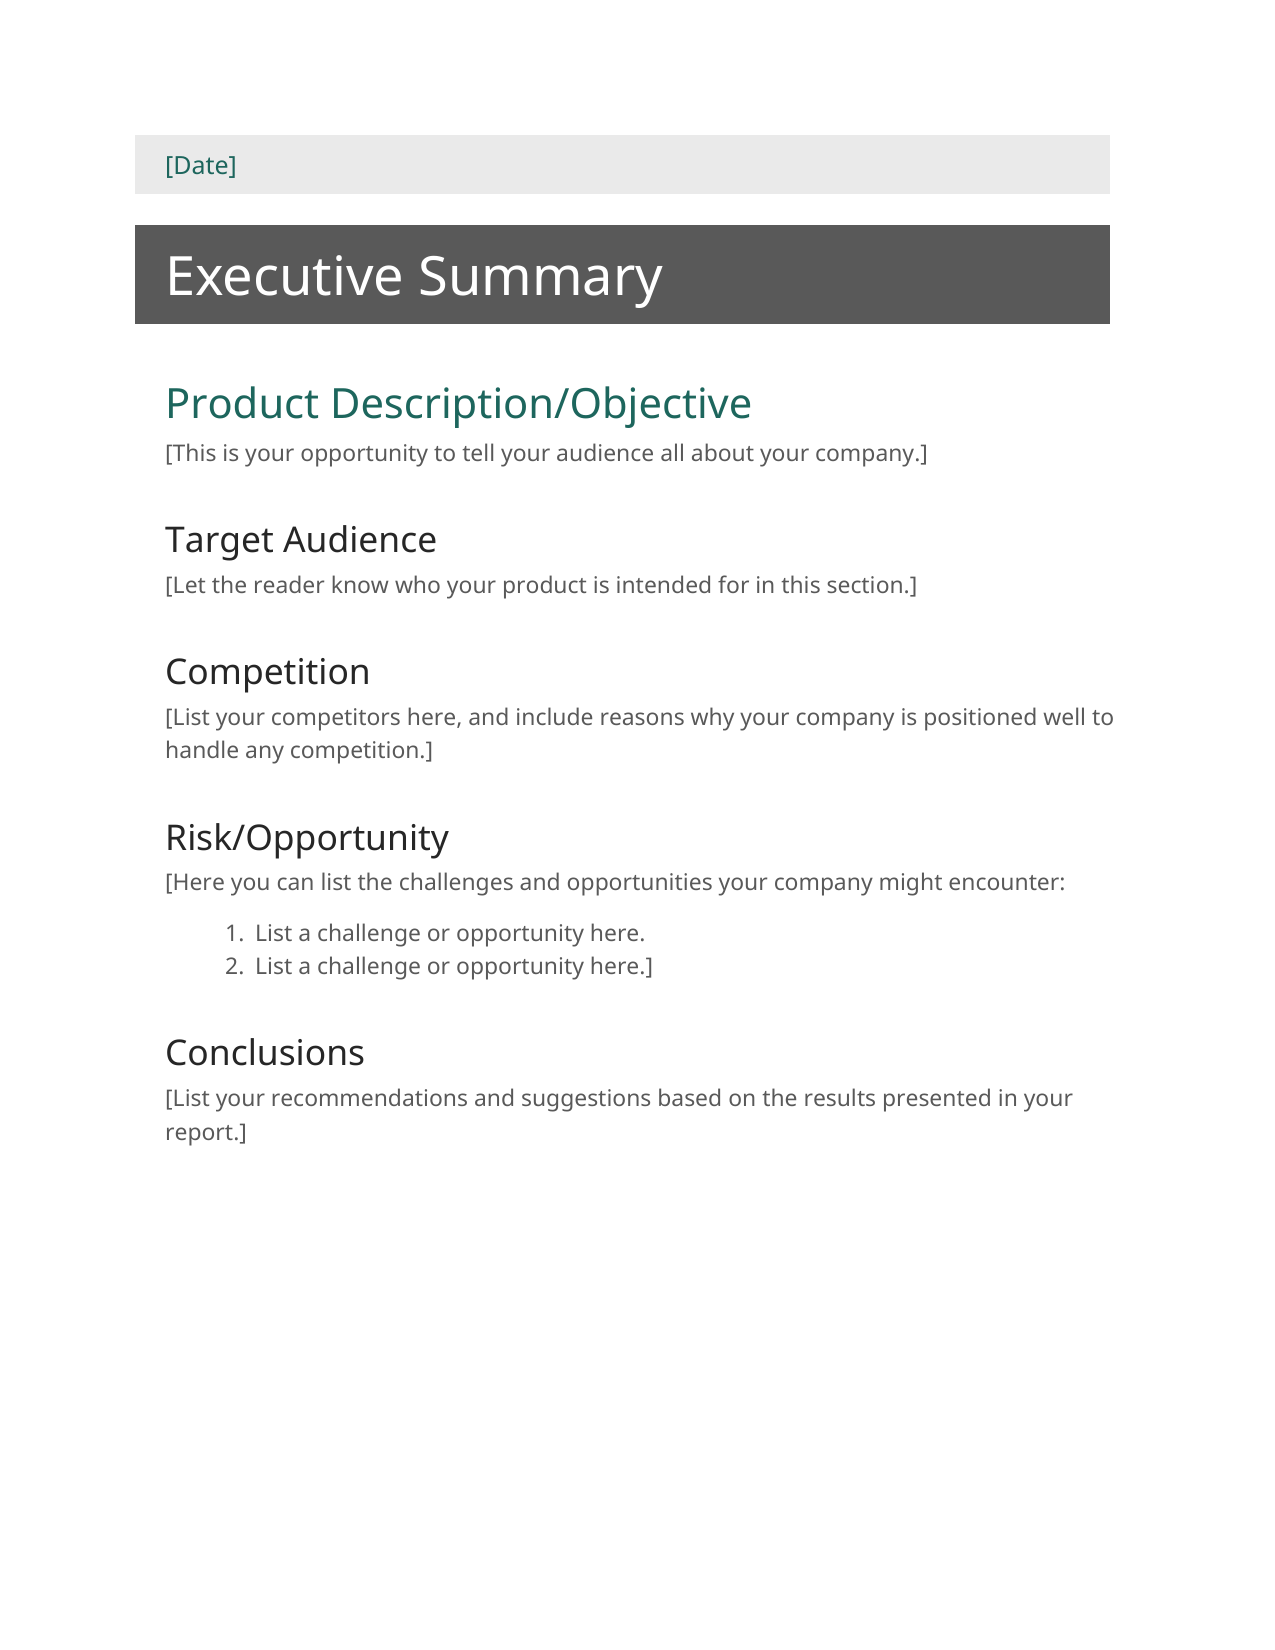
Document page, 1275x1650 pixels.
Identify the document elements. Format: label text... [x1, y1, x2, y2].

text [Here you can list the challenges and opportunities your company might encounter: [165, 866, 1140, 897]
subtitle Conclusions [165, 1028, 1140, 1076]
list List a challenge or opportunity here. [225, 917, 1140, 948]
text [This is your opportunity to tell your audience all about your company.] [165, 437, 1140, 469]
text [Let the reader know who your product is intended for in this section.] [165, 569, 1140, 600]
text [List your recommendations and suggestions based on the results presented in your report.] [165, 1082, 1140, 1147]
subtitle Competition [165, 647, 1140, 695]
subtitle Target Audience [165, 515, 1140, 563]
list List a challenge or opportunity here.] [225, 950, 1140, 982]
table_header Executive Summary [135, 225, 1110, 324]
text [List your competitors here, and include reasons why your company is positioned well to handle any competition.] [165, 701, 1140, 766]
subtitle Risk/Opportunity [165, 812, 1140, 860]
table_header [Date] [135, 135, 1110, 194]
subtitle Product Description/Objective [165, 374, 1140, 431]
